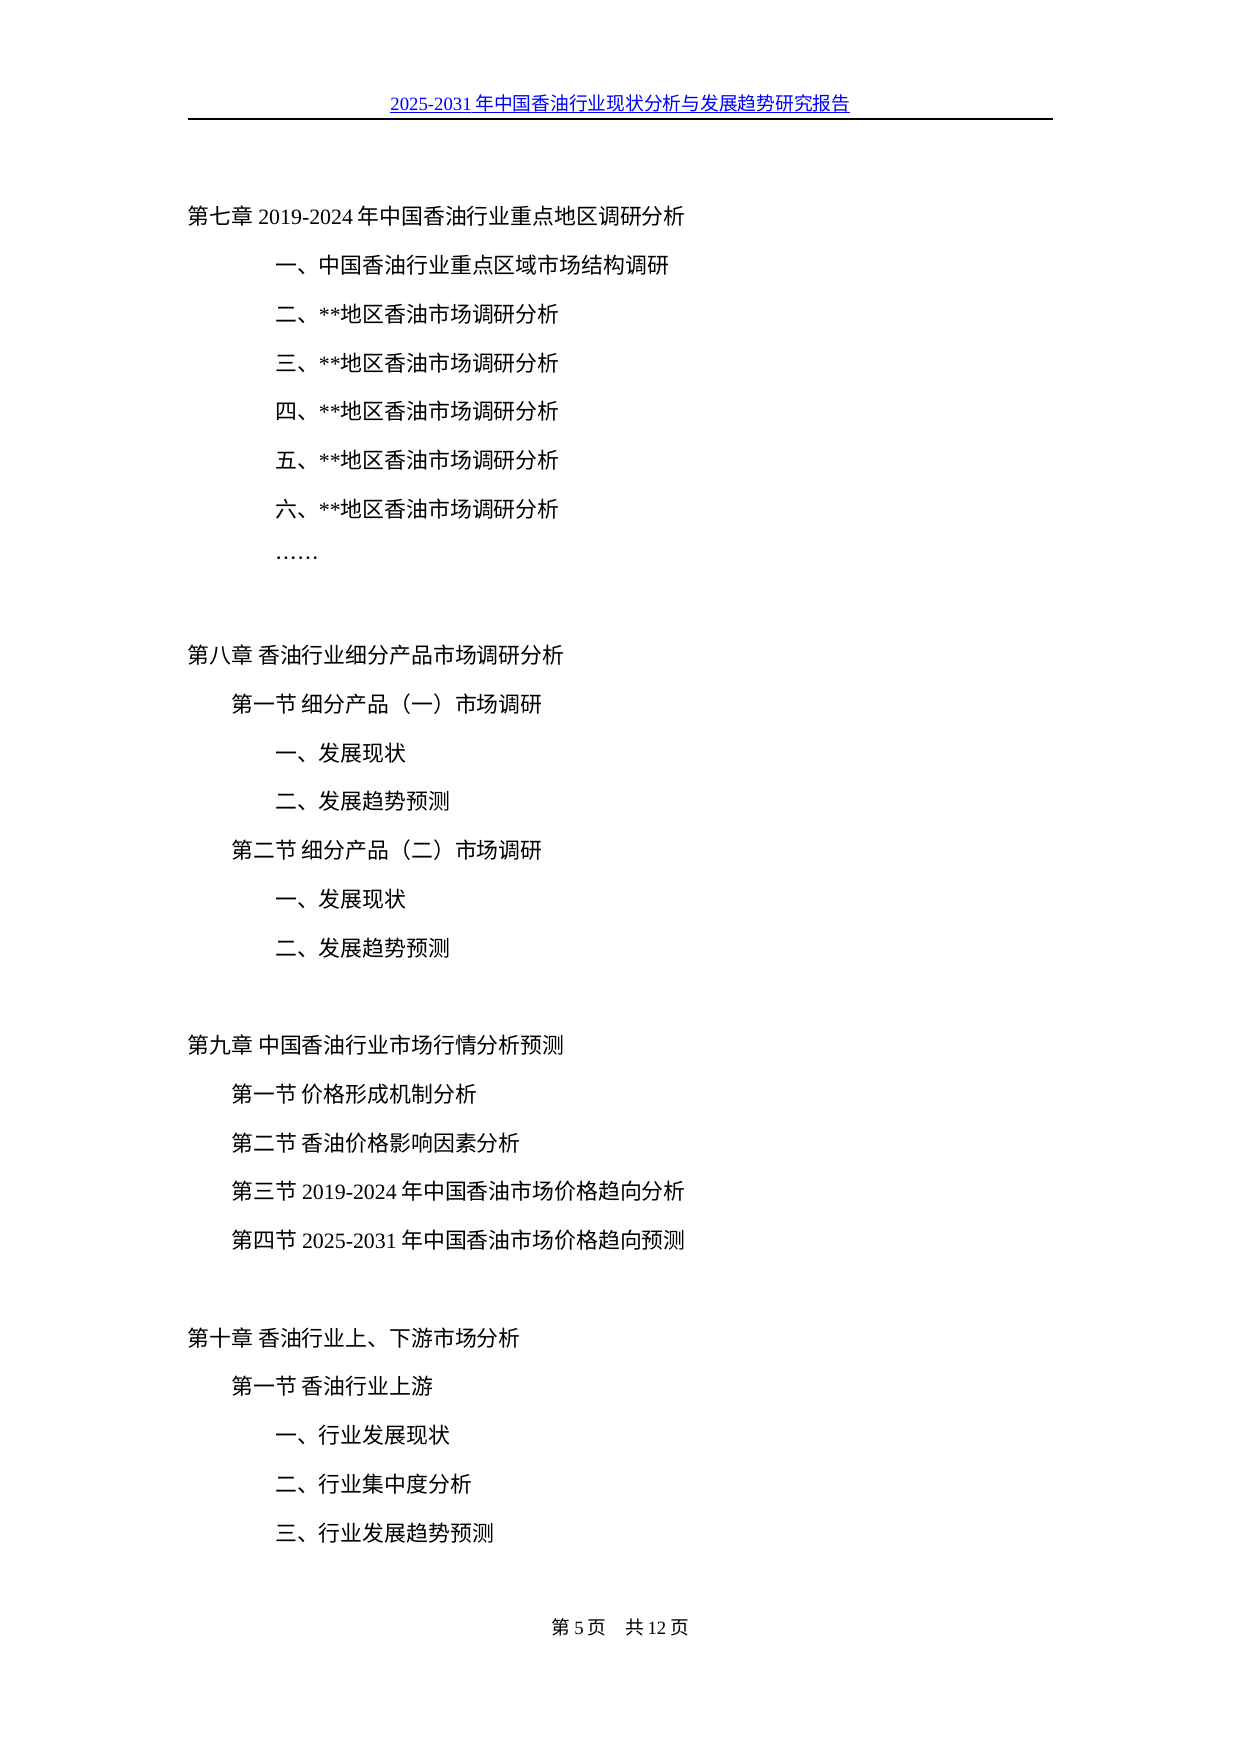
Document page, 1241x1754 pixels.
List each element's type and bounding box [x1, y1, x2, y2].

text [187, 150, 1053, 1548]
